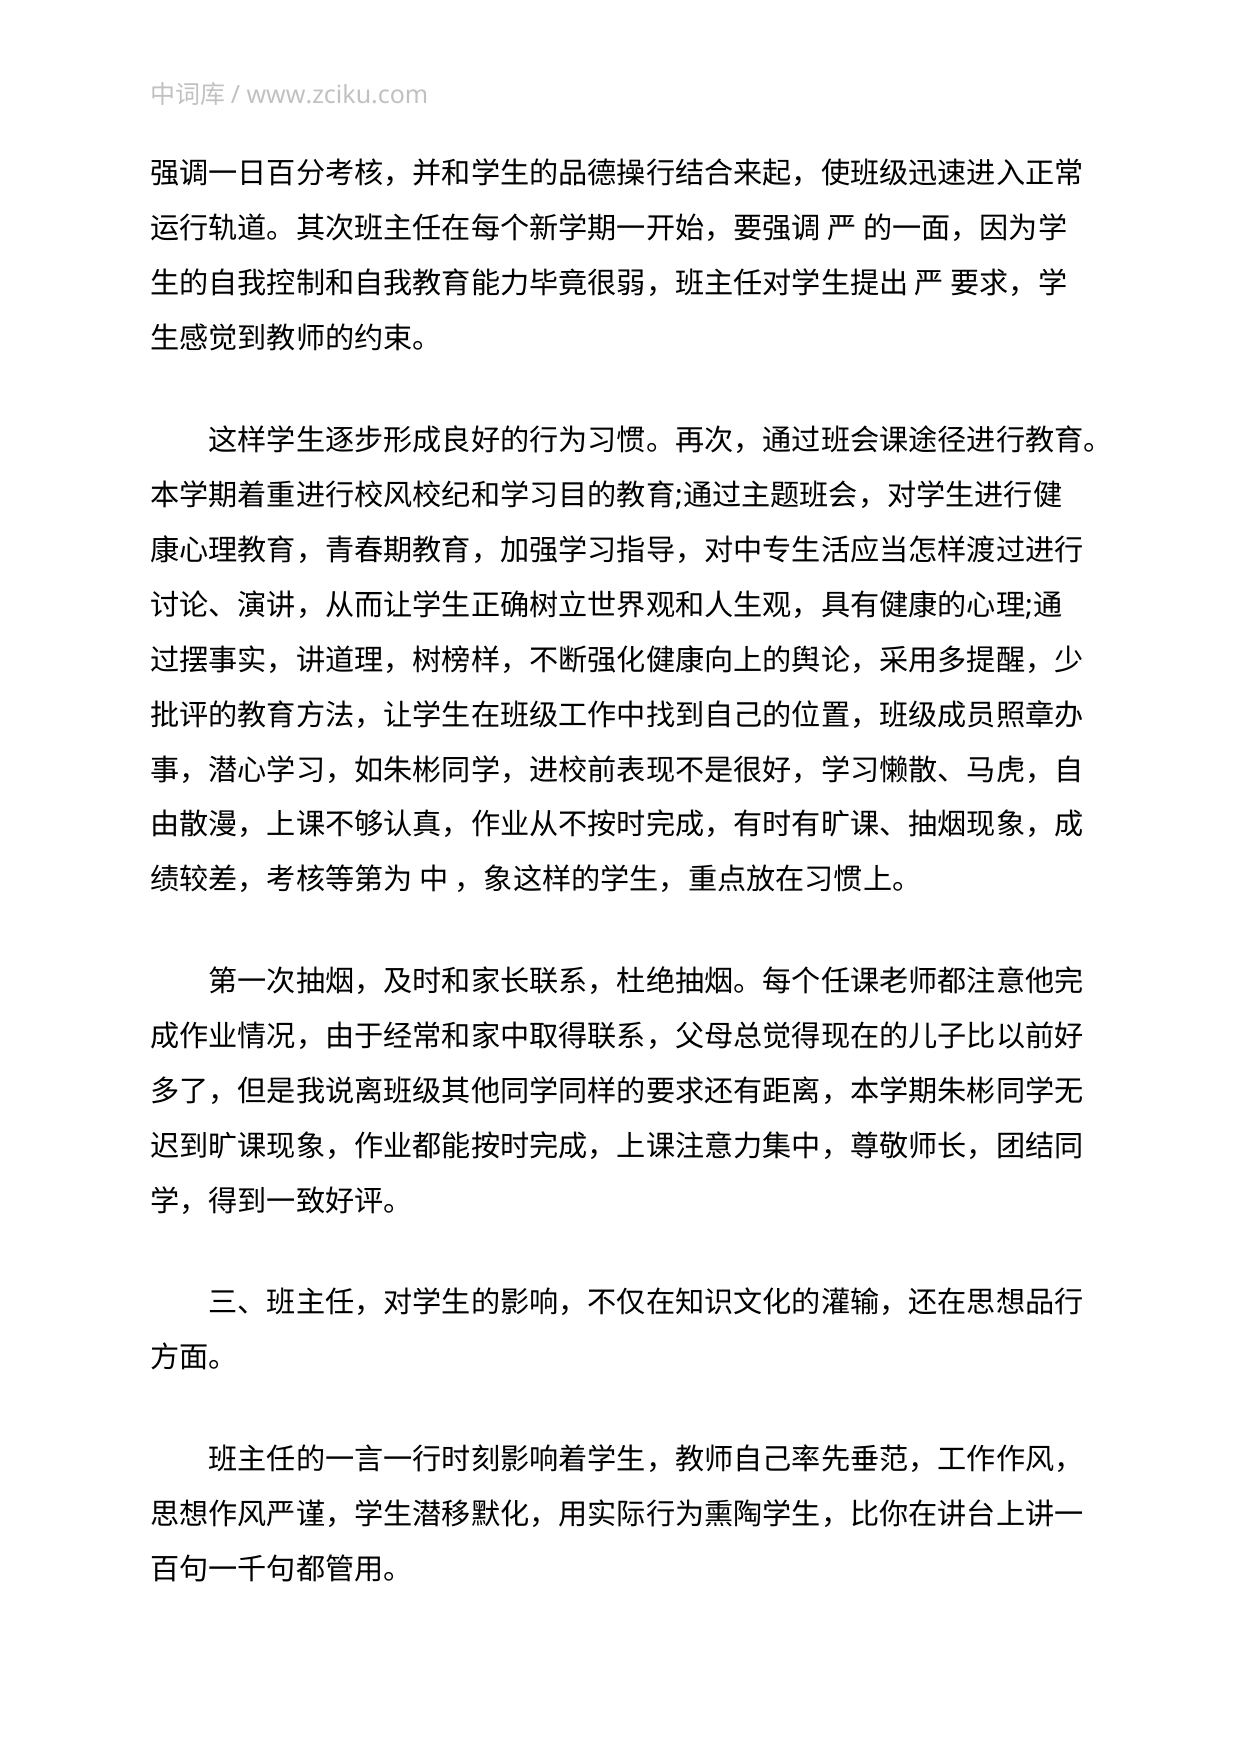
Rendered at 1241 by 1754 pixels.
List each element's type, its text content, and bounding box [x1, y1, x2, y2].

text 第一次抽烟，及时和家长联系，杜绝抽烟。每个任课老师都注意他完成作业情况，由于经常和家中取得联系，父母总觉得现在的儿子比以前好多了，但是我说离班级其他同学同样的要求还有距离，本学期朱彬同学无迟到旷课现象，作业都能按时完成，上课注意力集中，尊敬师长，团结同学，得到一致好评。 [150, 958, 1090, 1219]
text 班主任的一言一行时刻影响着学生，教师自己率先垂范，工作作风，思想作风严谨，学生潜移默化，用实际行为熏陶学生，比你在讲台上讲一百句一千句都管用。 [150, 1436, 1090, 1588]
text 三、班主任，对学生的影响，不仅在知识文化的灌输，还在思想品行方面。 [150, 1279, 1090, 1376]
text 这样学生逐步形成良好的行为习惯。再次，通过班会课途径进行教育。本学期着重进行校风校纪和学习目的教育;通过主题班会，对学生进行健康心理教育，青春期教育，加强学习指导，对中专生活应当怎样渡过进行讨论、演讲，从而让学生正确树立世界观和人生观，具有健康的心理;通过摆事实，讲道理，树榜样，不断强化健康向上的舆论，采用多提醒，少批评的教育方法，让学生在班级工作中找到自己的位置，班级成员照章办事，潜心学习，如朱彬同学，进校前表现不是很好，学习懒散、马虎，自由散漫，上课不够认真，作业从不按时完成，有时有旷课、抽烟现象，成绩较差，考核等第为 中 ，象这样的学生，重点放在习惯上。 [150, 416, 1090, 898]
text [150, 150, 1090, 357]
